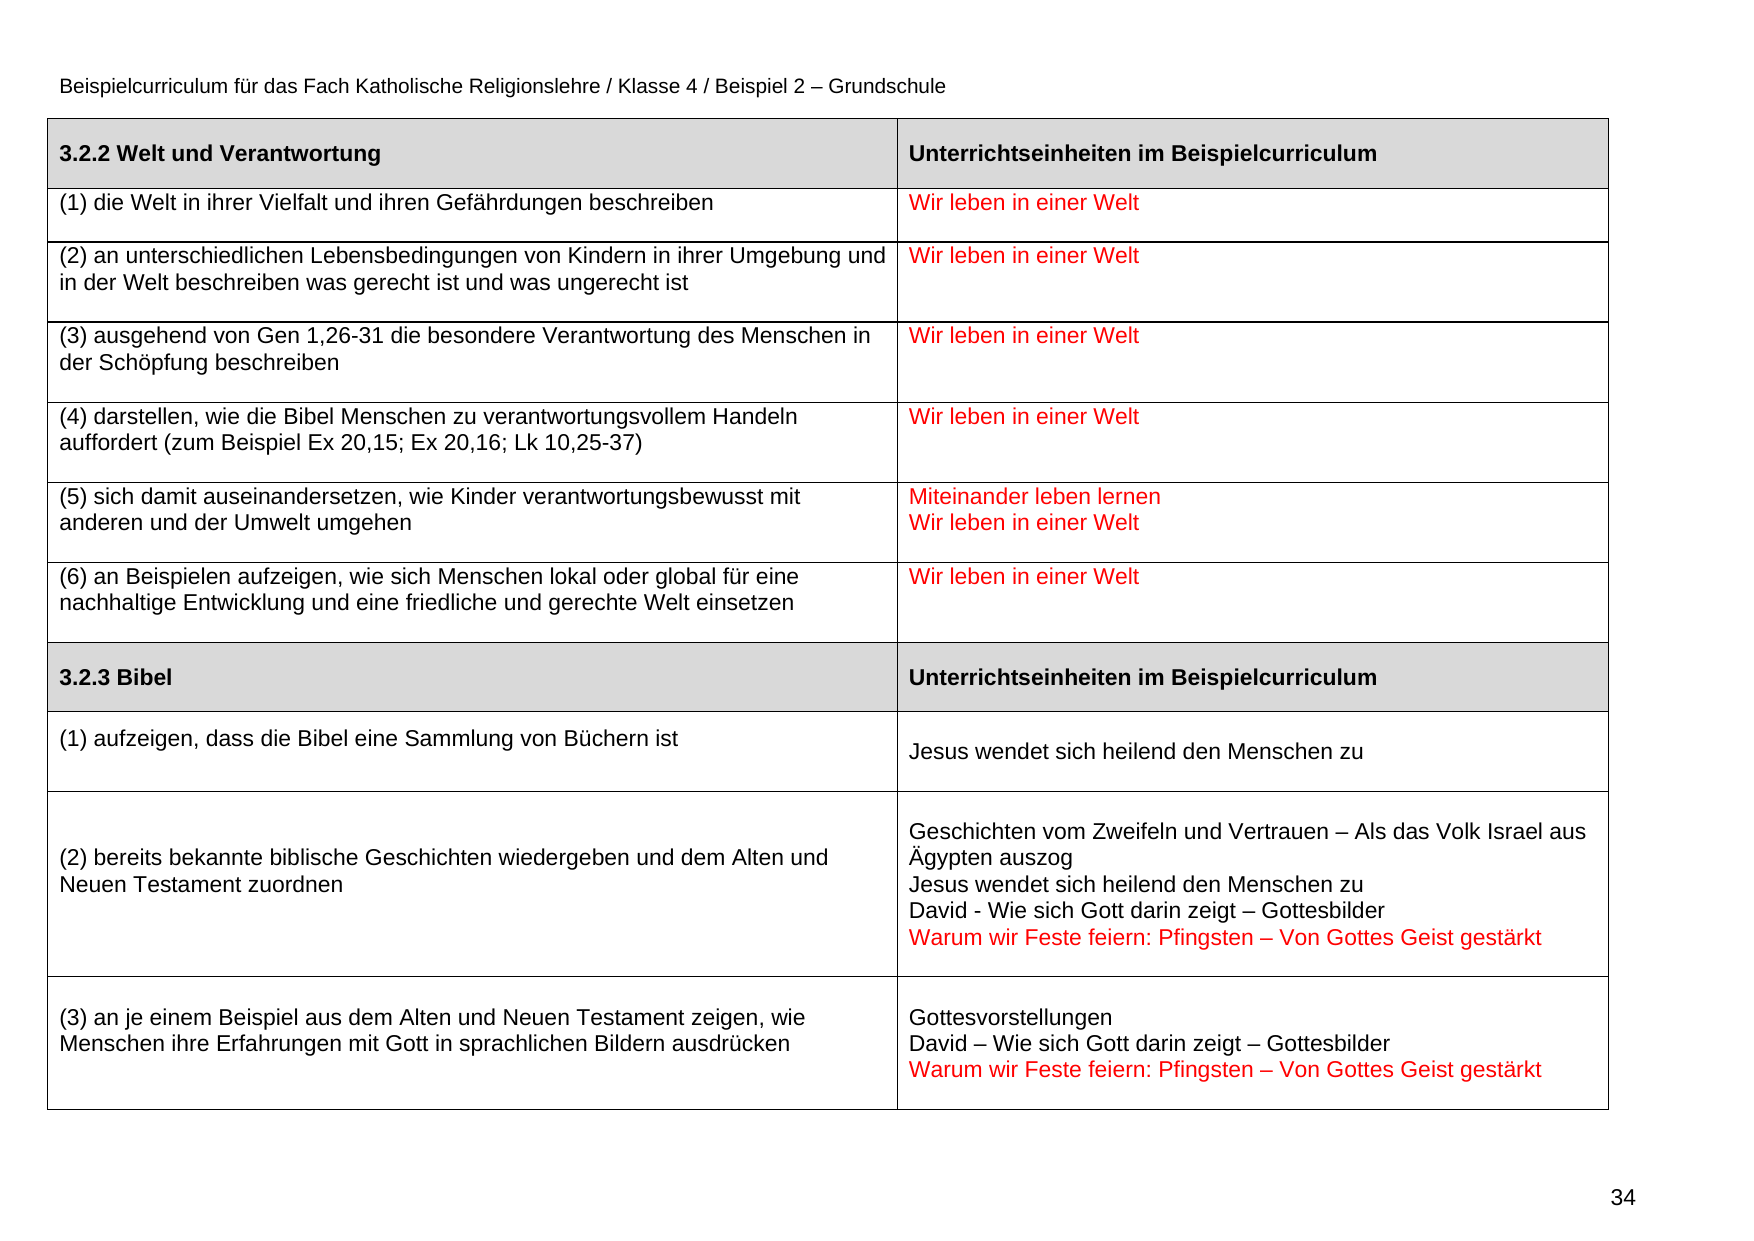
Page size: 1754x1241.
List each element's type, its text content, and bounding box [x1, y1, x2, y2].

table_cell Wir leben in einer Welt [898, 323, 1608, 402]
table_cell Gottesvorstellungen David – Wie sich Gott darin zeigt – Gottesbilder Warum wir Feste feiern: Pfingsten – Von Gottes Geist gestärkt [898, 977, 1608, 1109]
table_cell Geschichten vom Zweifeln und Vertrauen – Als das Volk Israel aus Ägypten auszog Jesus wendet sich heilend den Menschen zu David - Wie sich Gott darin zeigt – Gottesbilder Warum wir Feste feiern: Pfingsten – Von Gottes Geist gestärkt [898, 792, 1608, 976]
table_header 3.2.2 Welt und Verantwortung [48, 119, 897, 188]
table_cell (2) an unterschiedlichen Lebensbedingungen von Kindern in ihrer Umgebung und in der Welt beschreiben was gerecht ist und was ungerecht ist [48, 243, 897, 321]
table_cell (3) ausgehend von Gen 1,26-31 die besondere Verantwortung des Menschen in der Schöpfung beschreiben [48, 323, 897, 402]
table_cell Wir leben in einer Welt [898, 189, 1608, 241]
table_cell Wir leben in einer Welt [898, 243, 1608, 321]
table_cell (6) an Beispielen aufzeigen, wie sich Menschen lokal oder global für eine nachhaltige Entwicklung und eine friedliche und gerechte Welt einsetzen [48, 563, 897, 642]
table_cell (2) bereits bekannte biblische Geschichten wiedergeben und dem Alten und Neuen Testament zuordnen [48, 792, 897, 976]
table_cell (4) darstellen, wie die Bibel Menschen zu verantwortungsvollem Handeln auffordert (zum Beispiel Ex 20,15; Ex 20,16; Lk 10,25-37) [48, 403, 897, 482]
table_cell 3.2.3 Bibel [48, 643, 897, 711]
table_cell Wir leben in einer Welt [898, 563, 1608, 642]
table_cell (1) die Welt in ihrer Vielfalt und ihren Gefährdungen beschreiben [48, 189, 897, 241]
table_header Unterrichtseinheiten im Beispielcurriculum [898, 119, 1608, 188]
table_cell Unterrichtseinheiten im Beispielcurriculum [898, 643, 1608, 711]
table_cell Miteinander leben lernen Wir leben in einer Welt [898, 483, 1608, 562]
table_cell Jesus wendet sich heilend den Menschen zu [898, 712, 1608, 791]
table_cell (5) sich damit auseinandersetzen, wie Kinder verantwortungsbewusst mit anderen und der Umwelt umgehen [48, 483, 897, 562]
table_cell Wir leben in einer Welt [898, 403, 1608, 482]
table_cell (3) an je einem Beispiel aus dem Alten und Neuen Testament zeigen, wie Menschen ihre Erfahrungen mit Gott in sprachlichen Bildern ausdrücken [48, 977, 897, 1109]
table_cell (1) aufzeigen, dass die Bibel eine Sammlung von Büchern ist [48, 712, 897, 791]
